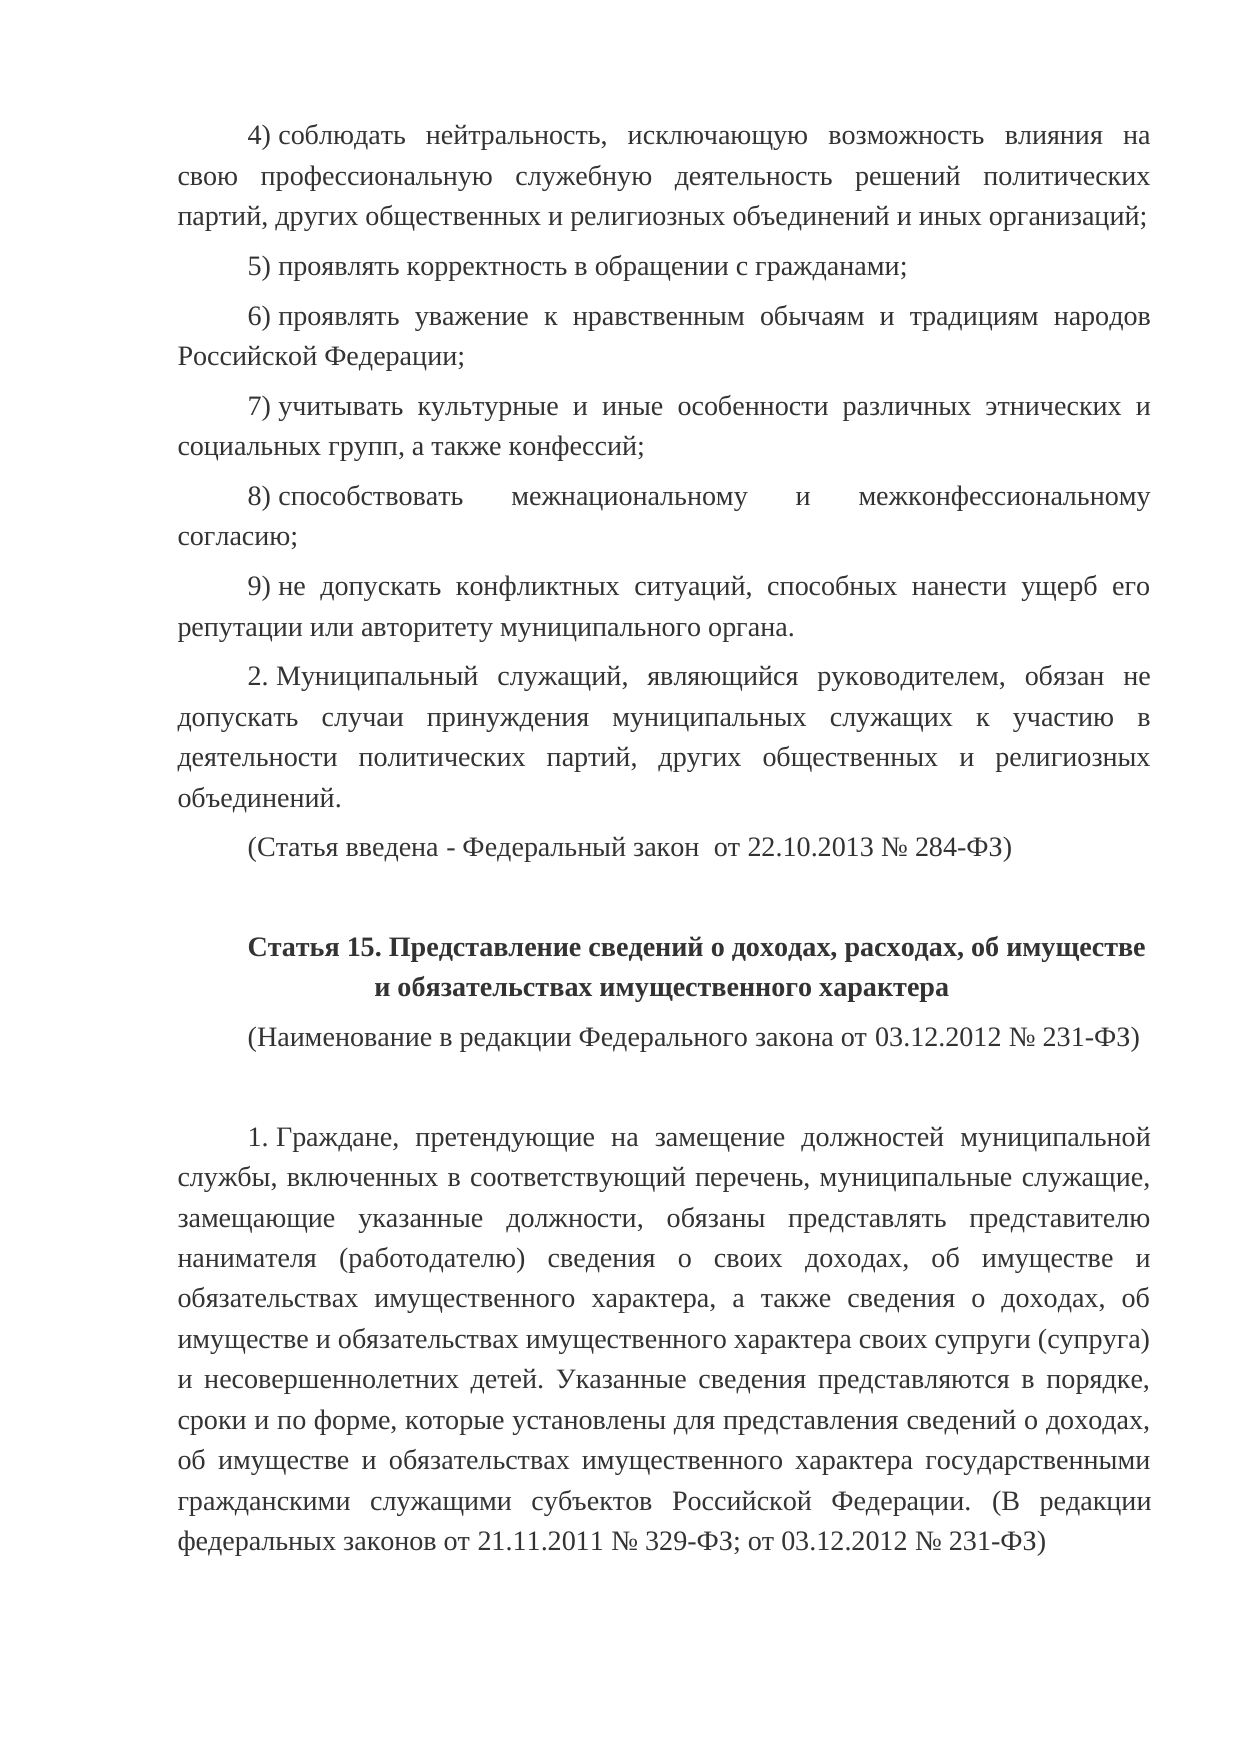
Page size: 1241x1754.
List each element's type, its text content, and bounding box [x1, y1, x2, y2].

text 9) не допускать конфликтных ситуаций, способных нанести ущерб его репутации или авторитету муниципального органа. [177, 569, 1152, 642]
text 7) учитывать культурные и иные особенности различных этнических и социальных групп, а также конфессий; [177, 389, 1152, 462]
text 4) соблюдать нейтральность, исключающую возможность влияния на свою профессиональную служебную деятельность решений политических партий, других общественных и религиозных объединений и иных организаций; [177, 118, 1152, 231]
text 2. Муниципальный служащий, являющийся руководителем, обязан не допускать случаи принуждения муниципальных служащих к участию в деятельности политических партий, других общественных и религиозных объединений. [177, 659, 1152, 813]
text 1. Граждане, претендующие на замещение должностей муниципальной службы, включенных в соответствующий перечень, муниципальные служащие, замещающие указанные должности, обязаны представлять представителю нанимателя (работодателю) сведения о своих доходах, об имуществе и обязательствах имущественного характера, а также сведения о доходах, об имуществе и обязательствах имущественного характера своих супруги (супруга) и несовершеннолетних детей. Указанные сведения представляются в порядке, сроки и по форме, которые установлены для представления сведений о доходах, об имуществе и обязательствах имущественного характера государственными гражданскими служащими субъектов Российской Федерации. (В редакции федеральных законов от 21.11.2011 № 329-ФЗ; от 03.12.2012 № 231-ФЗ) [177, 1120, 1152, 1556]
text (Статья введена - Федеральный закон от 22.10.2013 № 284-ФЗ) [177, 830, 1152, 863]
text 8) способствовать межнациональному и межконфессиональному согласию; [177, 479, 1152, 552]
text 6) проявлять уважение к нравственным обычаям и традициям народов Российской Федерации; [177, 298, 1152, 371]
text 5) проявлять корректность в обращении с гражданами; [177, 249, 1152, 281]
text (Наименование в редакции Федерального закона от 03.12.2012 № 231-ФЗ) [247, 1020, 1152, 1053]
text Статья 15. Представление сведений о доходах, расходах, об имуществе и обязательствах имущественного характера [247, 930, 1152, 1003]
